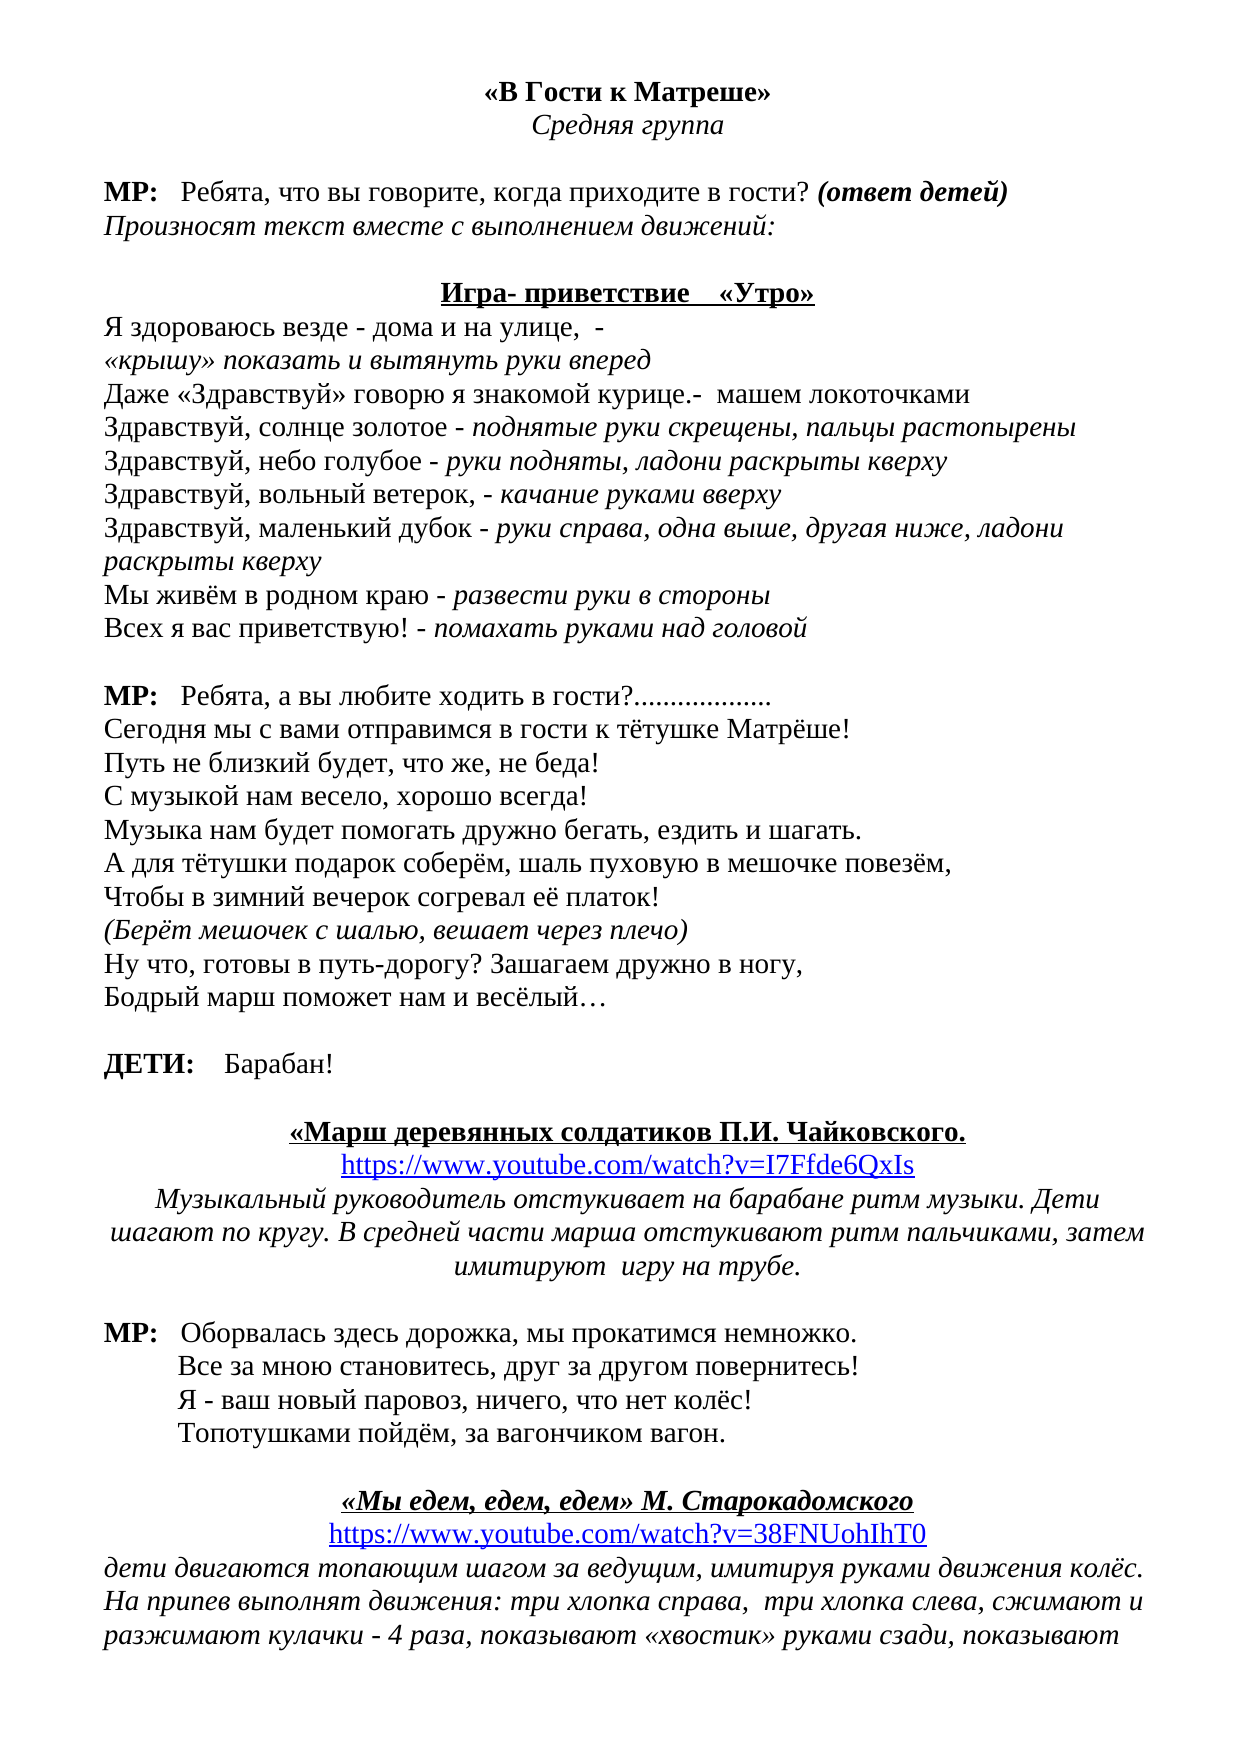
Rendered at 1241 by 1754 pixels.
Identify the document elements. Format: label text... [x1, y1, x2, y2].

text Мы живём в родном краю - развести руки в стороны [103, 577, 1152, 611]
text Даже «Здравствуй» говорю я знакомой курице.- машем локоточками [103, 376, 1152, 409]
text С музыкой нам весело, хорошо всегда! [103, 778, 1152, 812]
text Здравствуй, маленький дубок - руки справа, одна выше, другая ниже, ладони раскрыты кверху [103, 510, 1152, 577]
text МР: Ребята, что вы говорите, когда приходите в гости? (ответ детей) [103, 174, 1152, 208]
text Произносят текст вместе с выполнением движений: [103, 208, 1152, 242]
text «Мы едем, едем, едем» М. Старокадомского [103, 1483, 1152, 1516]
text ДЕТИ: Барабан! [103, 1047, 1152, 1080]
text Все за мною становитесь, друг за другом повернитесь! [103, 1348, 1152, 1382]
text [103, 1550, 1152, 1650]
text Всех я вас приветствую! - помахать руками над головой [103, 611, 1152, 644]
text Игра- приветствие «Утро» [103, 275, 1152, 309]
text Музыкальный руководитель отстукивает на барабане ритм музыки. Дети шагают по кругу. В средней части марша отстукивают ритм пальчиками, затем имитируют игру на трубе. [103, 1181, 1152, 1281]
text Я - ваш новый паровоз, ничего, что нет колёс! [103, 1382, 1152, 1416]
text Бодрый марш поможет нам и весёлый… [103, 979, 1152, 1013]
text «В Гости к Матреше» [103, 74, 1152, 107]
text Здравствуй, солнце золотое - поднятые руки скрещены, пальцы растопырены [103, 409, 1152, 443]
text МР: Оборвалась здесь дорожка, мы прокатимся немножко. [103, 1315, 1152, 1348]
text Музыка нам будет помогать дружно бегать, ездить и шагать. [103, 812, 1152, 845]
text «крышу» показать и вытянуть руки вперед [103, 342, 1152, 376]
text А для тётушки подарок соберём, шаль пуховую в мешочке повезём, [103, 845, 1152, 879]
text Здравствуй, вольный ветерок, - качание руками вверху [103, 476, 1152, 510]
text Ну что, готовы в путь-дорогу? Зашагаем дружно в ногу, [103, 946, 1152, 979]
text Средняя группа [103, 107, 1152, 141]
text Здравствуй, небо голубое - руки подняты, ладони раскрыты кверху [103, 443, 1152, 476]
text https://www.youtube.com/watch?v=38FNUohIhT0 [103, 1516, 1152, 1550]
text Топотушками пойдём, за вагончиком вагон. [103, 1416, 1152, 1449]
text Путь не близкий будет, что же, не беда! [103, 745, 1152, 778]
text «Марш деревянных солдатиков П.И. Чайковского. [103, 1114, 1152, 1147]
text Чтобы в зимний вечерок согревал её платок! [103, 879, 1152, 912]
text МР: Ребята, а вы любите ходить в гости?................... [103, 678, 1152, 711]
text Сегодня мы с вами отправимся в гости к тётушке Матрёше! [103, 711, 1152, 745]
text (Берёт мешочек с шалью, вешает через плечо) [103, 912, 1152, 946]
text Я здороваюсь везде - дома и на улице, - [103, 309, 1152, 342]
text https://www.youtube.com/watch?v=I7Ffde6QxIs [103, 1147, 1152, 1181]
